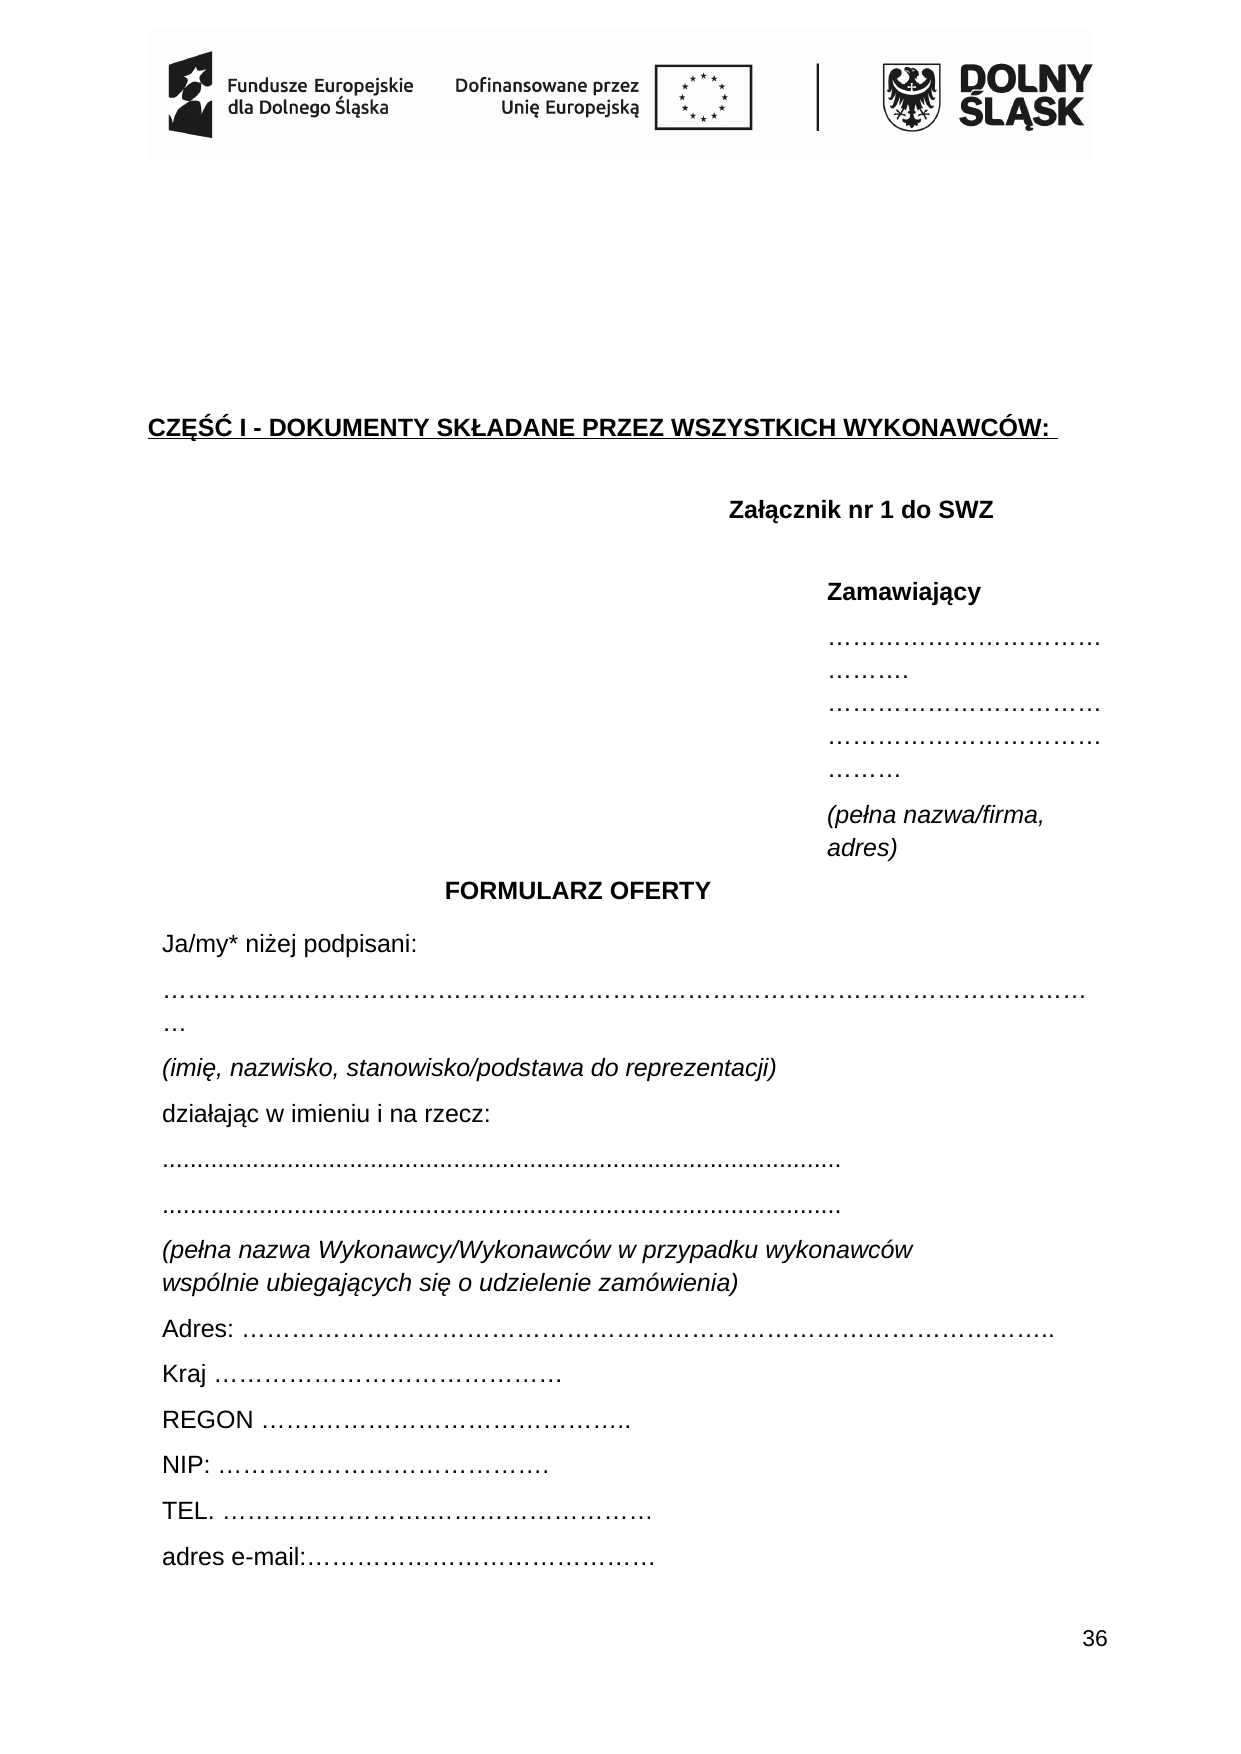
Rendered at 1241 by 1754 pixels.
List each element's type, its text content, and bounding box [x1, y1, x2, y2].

text …………………………………….………………………………………………………………… [827, 622, 1107, 783]
text …………………………………………………………………………………………………… [162, 975, 1107, 1037]
text TEL. …………………….……………………… [162, 1496, 1107, 1525]
text FORMULARZ OFERTY [162, 876, 994, 905]
text .................................................................................................. [162, 1190, 1107, 1219]
text CZĘŚĆ I - DOKUMENTY SKŁADANE PRZEZ WSZYSTKICH WYKONAWCÓW: [148, 413, 1107, 442]
text działając w imieniu i na rzecz: [162, 1099, 1107, 1127]
picture [147, 29, 1093, 160]
text (pełna nazwa/firma, adres) [827, 799, 1107, 861]
text Załącznik nr 1 do SWZ [148, 494, 994, 523]
text Kraj …………………………………… [162, 1359, 1107, 1388]
text Ja/my* niżej podpisani: [162, 929, 1107, 958]
text (pełna nazwa Wykonawcy/Wykonawców w przypadku wykonawców wspólnie ubiegających się o udzielenie zamówienia) [162, 1235, 1014, 1297]
text adres e-mail:…………………………………… [162, 1542, 1107, 1571]
text NIP: …………………………………. [162, 1450, 1107, 1479]
text REGON …….……………………………….. [162, 1405, 1107, 1434]
text Adres: …………………………………………………………………………………….. [162, 1314, 1107, 1343]
text Zamawiający [827, 577, 1107, 605]
text (imię, nazwisko, stanowisko/podstawa do reprezentacji) [162, 1053, 1107, 1082]
text .................................................................................................. [162, 1144, 1107, 1173]
